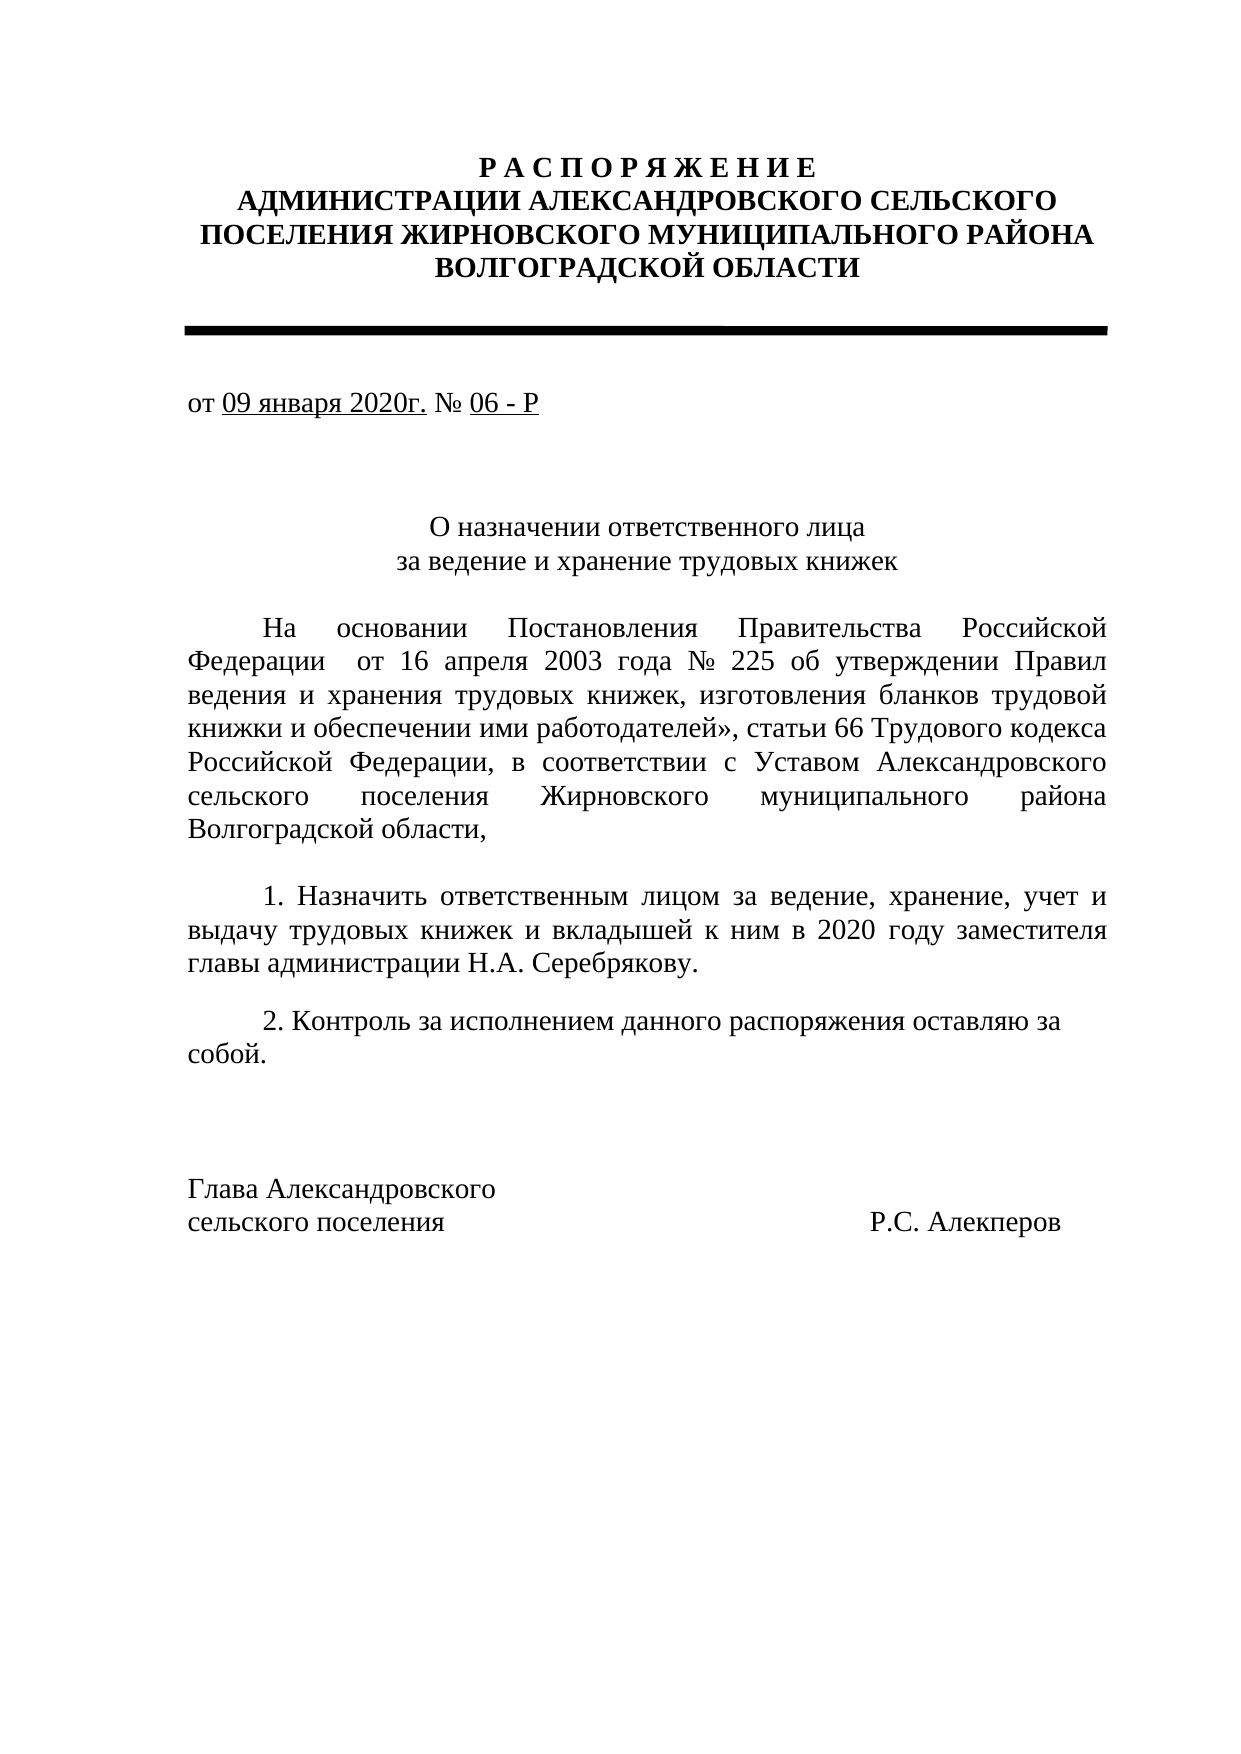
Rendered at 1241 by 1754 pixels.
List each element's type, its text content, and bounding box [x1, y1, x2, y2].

text сельского поселения Р.С. Алекперов [187, 1204, 1107, 1238]
text от 09 января 2020г. № 06 - Р [187, 385, 1107, 418]
text за ведение и хранение трудовых книжек [187, 543, 1107, 576]
text АДМИНИСТРАЦИИ АЛЕКСАНДРОВСКОГО СЕЛЬСКОГО ПОСЕЛЕНИЯ ЖИРНОВСКОГО МУНИЦИПАЛЬНОГО РАЙОНА ВОЛГОГРАДСКОЙ ОБЛАСТИ [187, 183, 1107, 284]
text 2. Контроль за исполнением данного распоряжения оставляю за собой. [187, 1003, 1107, 1070]
text Р А С П О Р Я Ж Е Н И Е [187, 150, 1107, 183]
text О назначении ответственного лица [187, 509, 1107, 543]
text 1. Назначить ответственным лицом за ведение, хранение, учет и выдачу трудовых книжек и вкладышей к ним в 2020 году заместителя главы администрации Н.А. Серебрякову. [187, 878, 1107, 979]
text На основании Постановления Правительства Российской Федерации от 16 апреля 2003 года № 225 об утверждении Правил ведения и хранения трудовых книжек, изготовления бланков трудовой книжки и обеспечении ими работодателей», статьи 66 Трудового кодекса Российской Федерации, в соответствии с Уставом Александровского сельского поселения Жирновского муниципального района Волгоградской области, [187, 610, 1107, 845]
text Глава Александровского [187, 1171, 1107, 1204]
